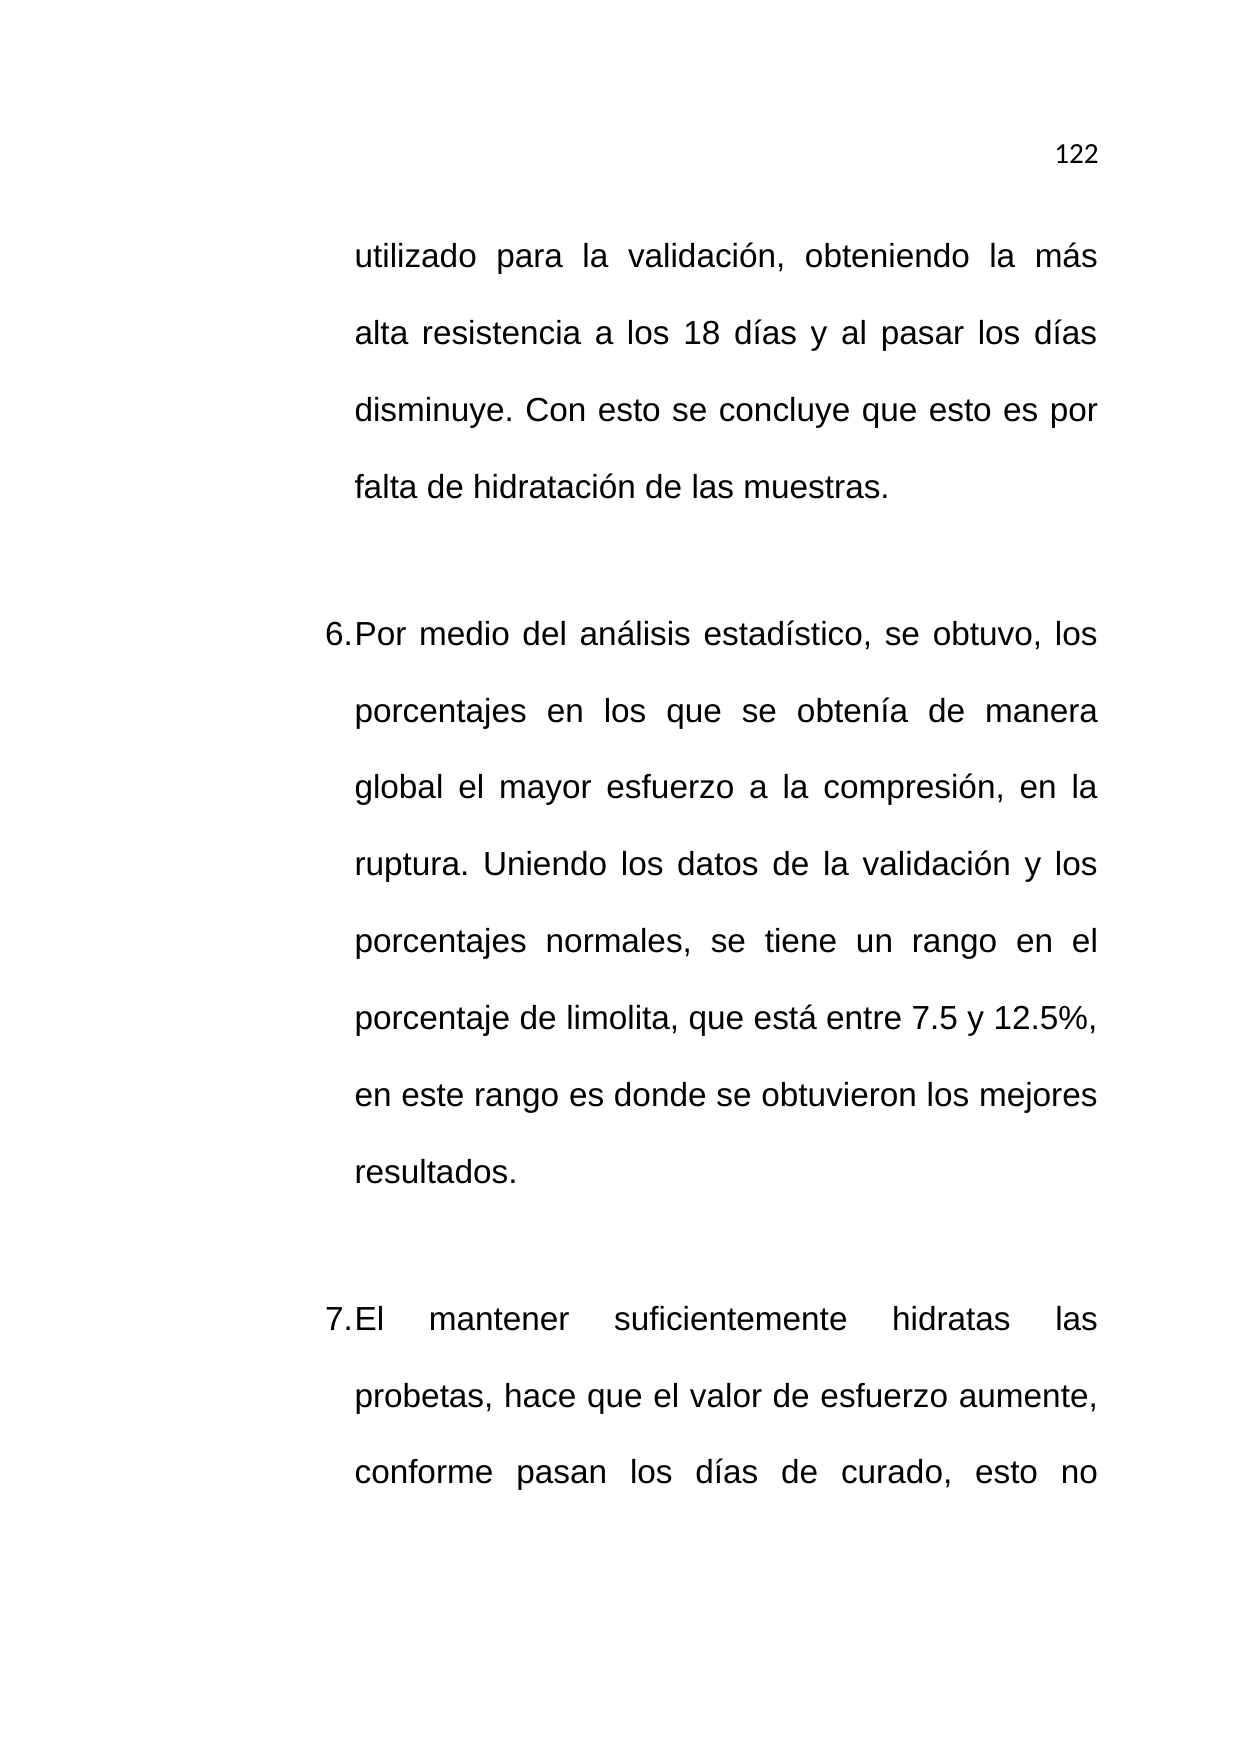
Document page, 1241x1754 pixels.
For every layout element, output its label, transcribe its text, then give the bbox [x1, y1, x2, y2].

list Por medio del análisis estadístico, se obtuvo, los porcentajes en los que se obtenía de manera global el mayor esfuerzo a la compresión, en la ruptura. Uniendo los datos de la validación y los porcentajes normales, se tiene un rango en el porcentaje de limolita, que está entre 7.5 y 12.5%, en este rango es donde se obtuvieron los mejores resultados. [325, 614, 1098, 1190]
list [325, 236, 1098, 505]
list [325, 1299, 1098, 1491]
